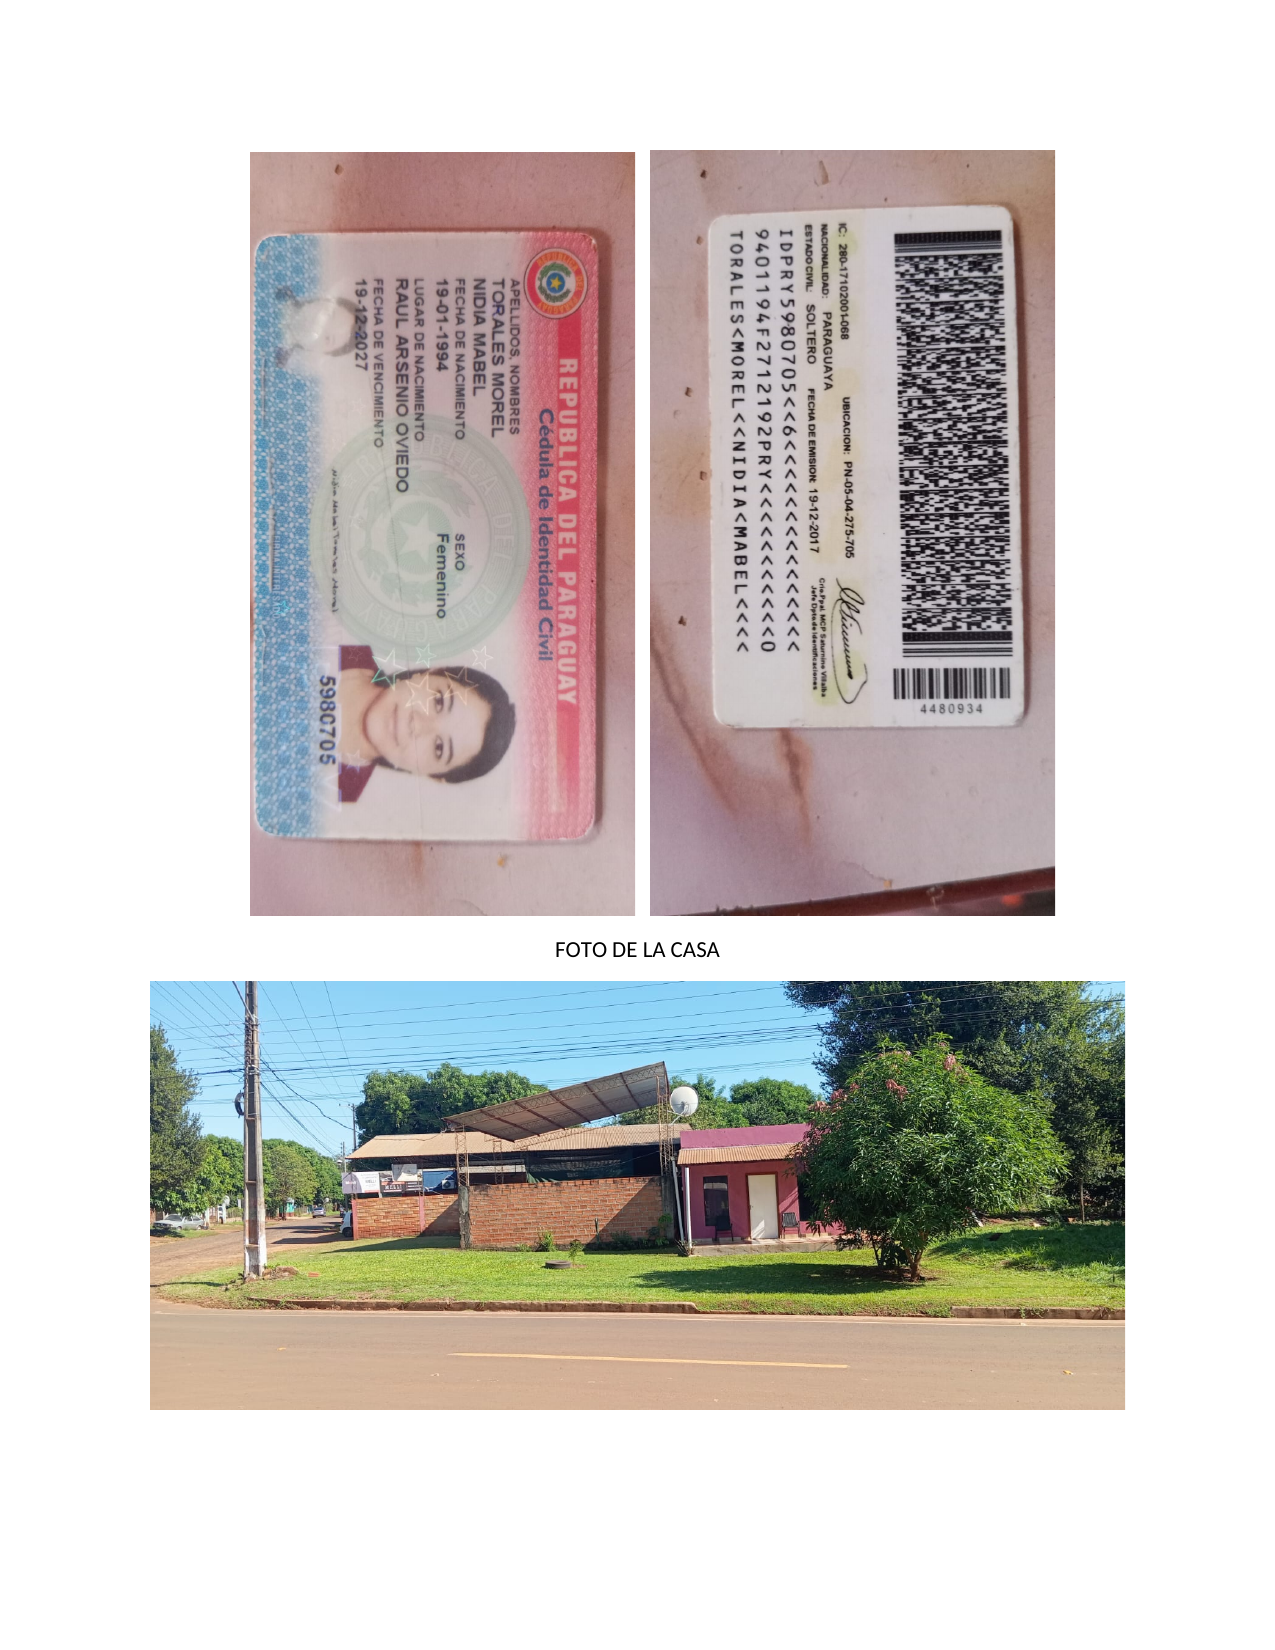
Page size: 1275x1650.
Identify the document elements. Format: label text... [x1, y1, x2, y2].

text FOTO DE LA CASA [150, 935, 1125, 963]
picture [150, 981, 1125, 1410]
picture [650, 150, 1055, 916]
picture [250, 152, 636, 916]
